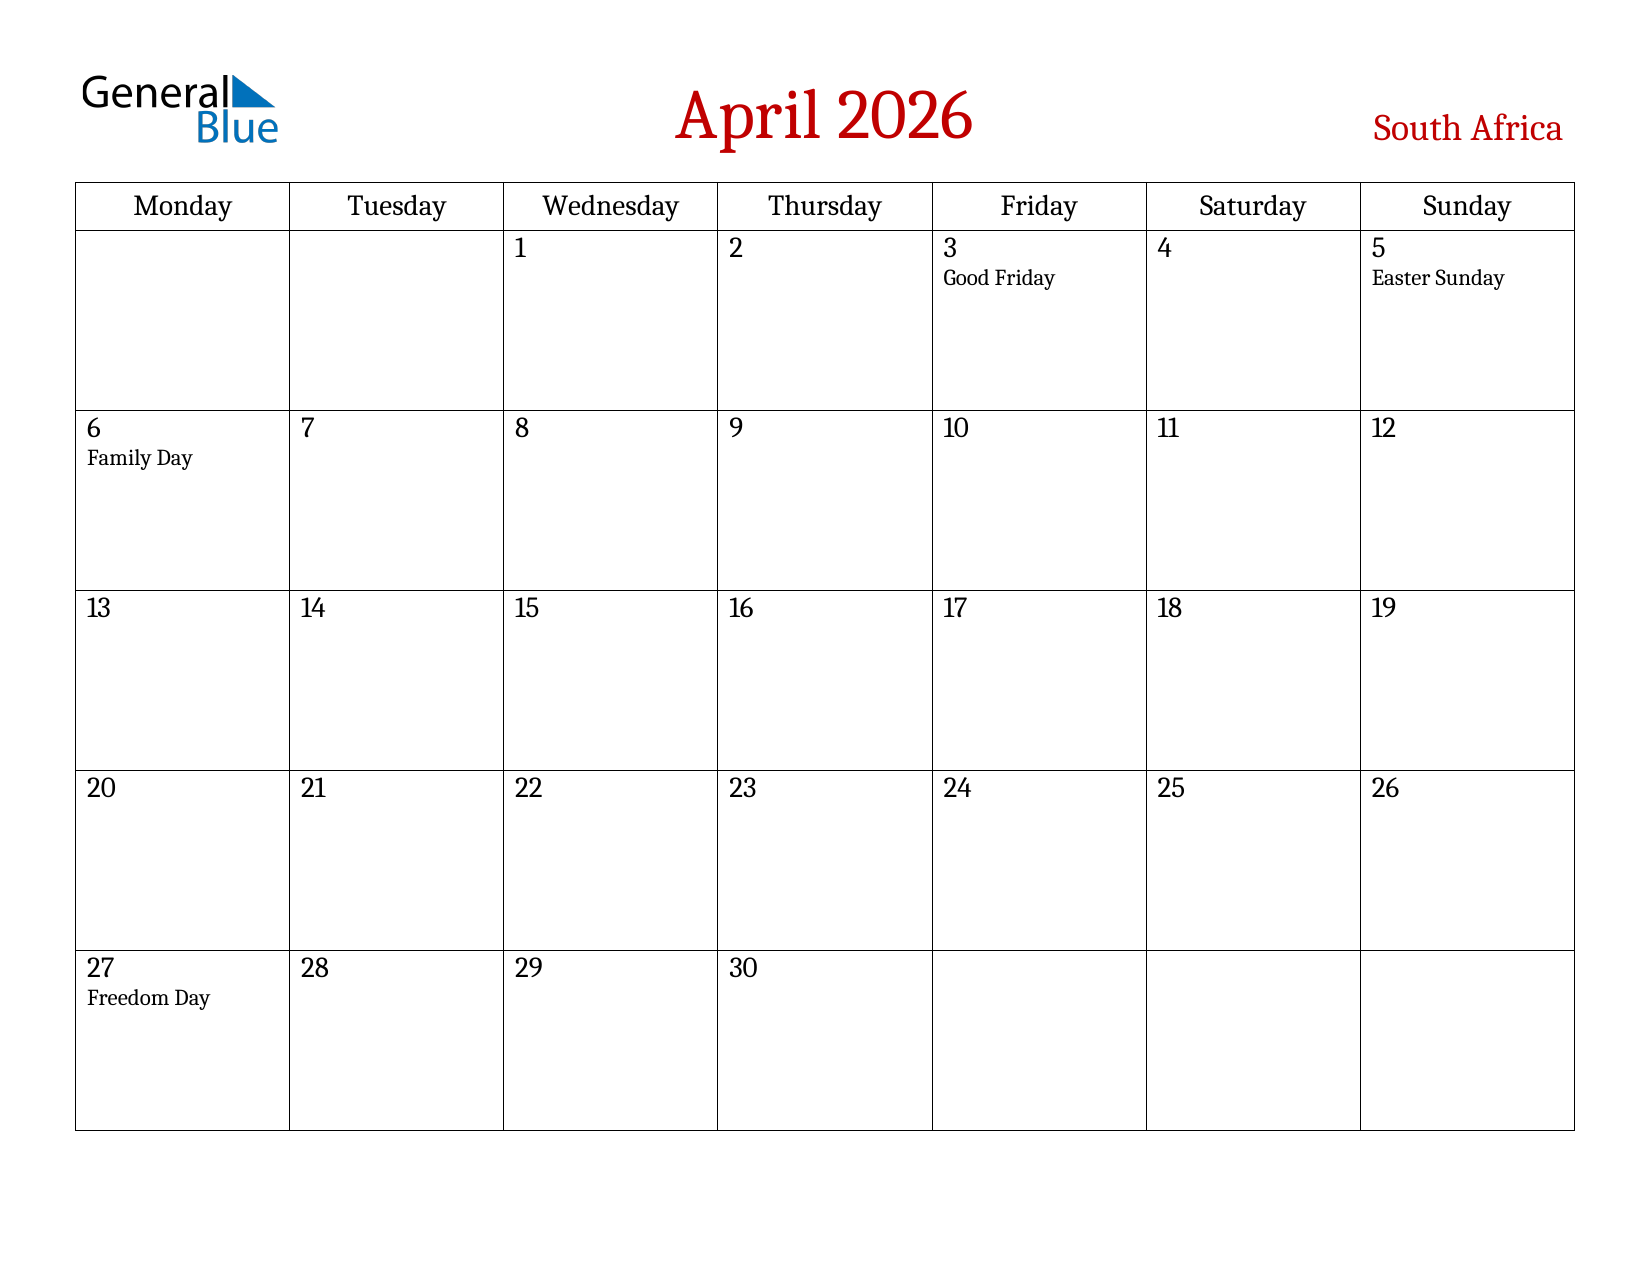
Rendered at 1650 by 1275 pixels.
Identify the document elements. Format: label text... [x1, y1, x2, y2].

table_cell [1147, 985, 1360, 1130]
table_cell Good Friday [933, 265, 1146, 410]
table_cell [718, 985, 932, 1130]
table_cell Saturday [1147, 183, 1360, 230]
picture [82, 75, 278, 143]
table_cell 8 [504, 411, 717, 444]
table_cell [1361, 985, 1574, 1130]
table_cell 10 [933, 411, 1146, 444]
table_cell 4 [1147, 231, 1360, 264]
table_cell [76, 805, 289, 950]
table_cell [1147, 805, 1360, 950]
table_cell [718, 265, 932, 410]
table_cell 15 [504, 591, 717, 625]
table_header April 2026 [504, 75, 1146, 182]
table_cell Wednesday [504, 183, 717, 230]
table_cell 3 [933, 231, 1146, 264]
table_cell 6 [76, 411, 289, 444]
table_cell 23 [718, 771, 932, 805]
table_cell Monday [76, 183, 289, 230]
table_cell 12 [1361, 411, 1574, 444]
table_cell [76, 265, 289, 410]
table_cell 13 [76, 591, 289, 625]
table_cell [1361, 445, 1574, 590]
table_cell [718, 805, 932, 950]
table_header South Africa [1146, 75, 1574, 182]
table_cell [290, 445, 503, 590]
table_cell [1361, 951, 1574, 985]
table_cell [504, 985, 717, 1130]
table_cell [933, 445, 1146, 590]
table_cell 1 [504, 231, 717, 264]
table_cell 28 [290, 951, 503, 985]
table_cell Family Day [76, 445, 289, 590]
table_cell [76, 231, 289, 264]
table_cell [933, 625, 1146, 770]
table_cell 16 [718, 591, 932, 625]
table_cell 21 [290, 771, 503, 805]
table_cell [504, 805, 717, 950]
table_cell [933, 951, 1146, 985]
table_cell [1147, 445, 1360, 590]
table_cell 14 [290, 591, 503, 625]
table_cell 30 [718, 951, 932, 985]
table_cell [76, 625, 289, 770]
table_cell [290, 805, 503, 950]
table_cell 27 [76, 951, 289, 985]
table_cell Freedom Day [76, 985, 289, 1130]
table_cell [933, 805, 1146, 950]
table_cell 2 [718, 231, 932, 264]
table_cell [1361, 805, 1574, 950]
table_cell Tuesday [290, 183, 503, 230]
table_cell 17 [933, 591, 1146, 625]
table_cell [933, 985, 1146, 1130]
table_cell 25 [1147, 771, 1360, 805]
table_cell 26 [1361, 771, 1574, 805]
table_cell [718, 625, 932, 770]
table_cell [504, 445, 717, 590]
table_cell 20 [76, 771, 289, 805]
table_cell [290, 265, 503, 410]
table_cell 24 [933, 771, 1146, 805]
table_cell [1361, 625, 1574, 770]
table_cell [718, 445, 932, 590]
table_cell 9 [718, 411, 932, 444]
table_cell 19 [1361, 591, 1574, 625]
table_cell 7 [290, 411, 503, 444]
table_header [76, 75, 503, 182]
table_cell Sunday [1361, 183, 1574, 230]
table_cell 18 [1147, 591, 1360, 625]
table_cell 22 [504, 771, 717, 805]
table_cell Easter Sunday [1361, 265, 1574, 410]
table_cell [1147, 625, 1360, 770]
table_cell Thursday [718, 183, 932, 230]
table_cell [504, 265, 717, 410]
table_cell [290, 985, 503, 1130]
table_cell [290, 625, 503, 770]
table_cell [1147, 265, 1360, 410]
table_cell [290, 231, 503, 264]
table_cell 11 [1147, 411, 1360, 444]
table_cell 29 [504, 951, 717, 985]
table_cell 5 [1361, 231, 1574, 264]
table_cell [1147, 951, 1360, 985]
table_cell [504, 625, 717, 770]
table_cell Friday [933, 183, 1146, 230]
